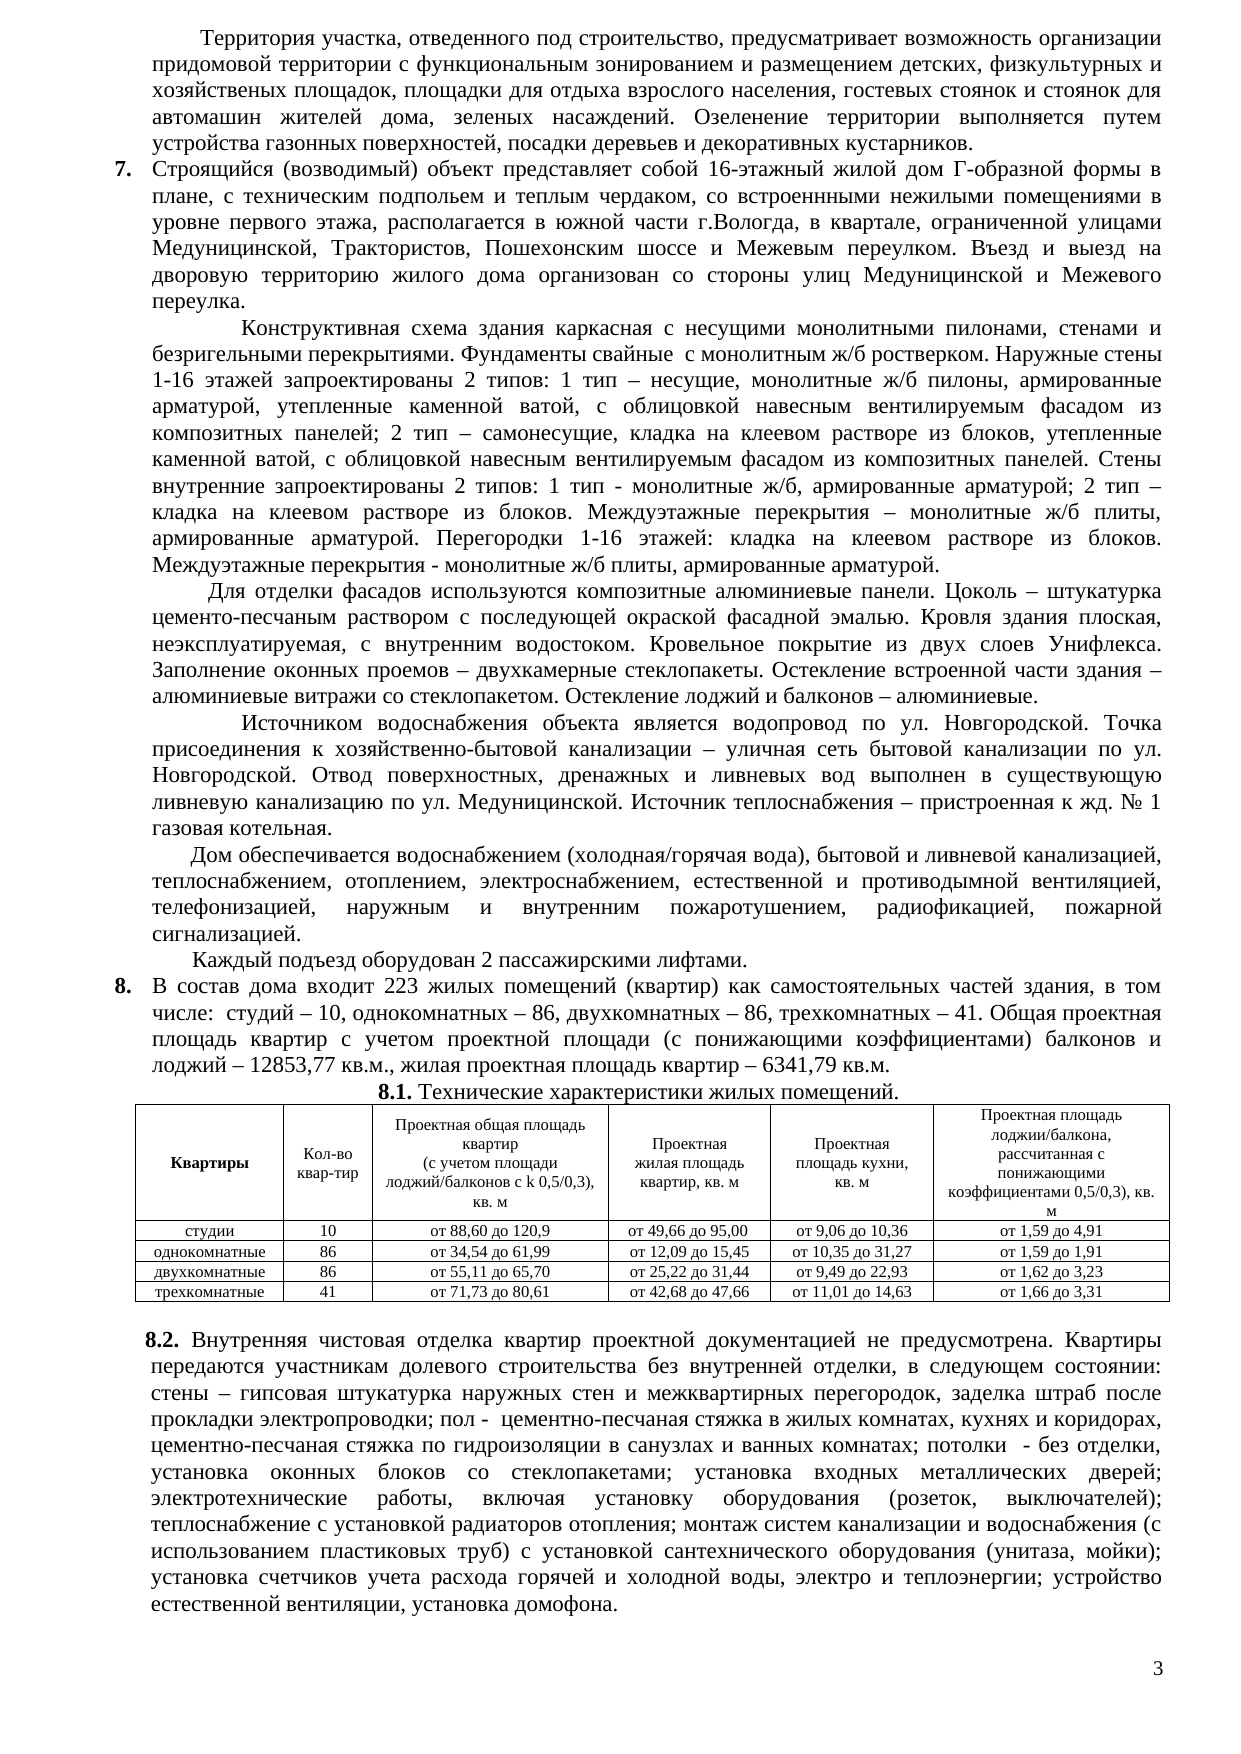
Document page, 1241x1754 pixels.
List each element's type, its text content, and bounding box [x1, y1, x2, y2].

table_cell от 9,06 до 10,36 [771, 1221, 933, 1240]
list Строящийся (возводимый) объект представляет собой 16-этажный жилой дом Г-образной формы в плане, с техническим подпольем и теплым чердаком, со встроеннными нежилыми помещениями в уровне первого этажа, располагается в южной части г.Вологда, в квартале, ограниченной улицами Медуницинской, Трактористов, Пошехонским шоссе и Межевым переулком. Въезд и выезд на дворовую территорию жилого дома организован со стороны улиц Медуницинской и Межевого переулка. [114, 155, 1163, 313]
table_cell 41 [284, 1282, 372, 1301]
table_cell от 1,66 до 3,31 [934, 1282, 1169, 1301]
table_header Проектная жилая площадь квартир, кв. м [609, 1105, 770, 1220]
table_cell от 88,60 до 120,9 [373, 1221, 608, 1240]
text Каждый подъезд оборудован 2 пассажирскими лифтами. [77, 946, 1163, 972]
table_header Проектная площадь кухни, кв. м [771, 1105, 933, 1220]
text 8.1. Технические характеристики жилых помещений. [114, 1078, 1163, 1104]
table_cell двухкомнатные [136, 1262, 283, 1281]
table_cell от 1,59 до 1,91 [934, 1241, 1169, 1261]
table_cell от 34,54 до 61,99 [373, 1241, 608, 1261]
text Источником водоснабжения объекта является водопровод по ул. Новгородской. Точка присоединения к хозяйственно-бытовой канализации – уличная сеть бытовой канализации по ул. Новгородской. Отвод поверхностных, дренажных и ливневых вод выполнен в существующую ливневую канализацию по ул. Медуницинской. Источник теплоснабжения – пристроенная к жд. № 1 газовая котельная. [152, 709, 1163, 841]
table_cell трехкомнатные [136, 1282, 283, 1301]
text Для отделки фасадов используются композитные алюминиевые панели. Цоколь – штукатурка цементо-песчаным раствором с последующей окраской фасадной эмалью. Кровля здания плоская, неэксплуатируемая, с внутренним водостоком. Кровельное покрытие из двух слоев Унифлекса. Заполнение оконных проемов – двухкамерные стеклопакеты. Остекление встроенной части здания – алюминиевые витражи со стеклопакетом. Остекление лоджий и балконов – алюминиевые. [152, 577, 1163, 709]
table_cell от 1,62 до 3,23 [934, 1262, 1169, 1281]
text Территория участка, отведенного под строительство, предусматривает возможность организации придомовой территории с функциональным зонированием и размещением детских, физкультурных и хозяйственых площадок, площадки для отдыха взрослого населения, гостевых стоянок и стоянок для автомашин жителей дома, зеленых насаждений. Озеленение территории выполняется путем устройства газонных поверхностей, посадки деревьев и декоративных кустарников. [152, 24, 1163, 155]
table_cell 86 [284, 1241, 372, 1261]
list В состав дома входит 223 жилых помещений (квартир) как самостоятельных частей здания, в том числе: студий – 10, однокомнатных – 86, двухкомнатных – 86, трехкомнатных – 41. Общая проектная площадь квартир с учетом проектной площади (с понижающими коэффициентами) балконов и лоджий – 12853,77 кв.м., жилая проектная площадь квартир – 6341,79 кв.м. [114, 972, 1163, 1078]
table_cell 86 [284, 1262, 372, 1281]
table_cell от 25,22 до 31,44 [609, 1262, 770, 1281]
table_cell 10 [284, 1221, 372, 1240]
table_header Кол-во квар-тир [284, 1105, 372, 1220]
table_cell студии [136, 1221, 283, 1240]
table_cell от 49,66 до 95,00 [609, 1221, 770, 1240]
table_cell от 10,35 до 31,27 [771, 1241, 933, 1261]
table_cell однокомнатные [136, 1241, 283, 1261]
table_cell от 12,09 до 15,45 [609, 1241, 770, 1261]
table_header Квартиры [136, 1105, 283, 1220]
table_cell от 71,73 до 80,61 [373, 1282, 608, 1301]
text Дом обеспечивается водоснабжением (холодная/горячая вода), бытовой и ливневой канализацией, теплоснабжением, отоплением, электроснабжением, естественной и противодымной вентиляцией, телефонизацией, наружным и внутренним пожаротушением, радиофикацией, пожарной сигнализацией. [152, 841, 1163, 946]
table_cell от 55,11 до 65,70 [373, 1262, 608, 1281]
table_header Проектная общая площадь квартир (с учетом площади лоджий/балконов с k 0,5/0,3), кв. м [373, 1105, 608, 1220]
table_cell от 1,59 до 4,91 [934, 1221, 1169, 1240]
table_cell от 42,68 до 47,66 [609, 1282, 770, 1301]
text Конструктивная схема здания каркасная с несущими монолитными пилонами, стенами и безригельными перекрытиями. Фундаменты свайные с монолитным ж/б ростверком. Наружные стены 1-16 этажей запроектированы 2 типов: 1 тип – несущие, монолитные ж/б пилоны, армированные арматурой, утепленные каменной ватой, с облицовкой навесным вентилируемым фасадом из композитных панелей; 2 тип – самонесущие, кладка на клеевом растворе из блоков, утепленные каменной ватой, с облицовкой навесным вентилируемым фасадом из композитных панелей. Стены внутренние запроектированы 2 типов: 1 тип - монолитные ж/б, армированные арматурой; 2 тип – кладка на клеевом растворе из блоков. Междуэтажные перекрытия – монолитные ж/б плиты, армированные арматурой. Перегородки 1-16 этажей: кладка на клеевом растворе из блоков. Междуэтажные перекрытия - монолитные ж/б плиты, армированные арматурой. [152, 313, 1163, 577]
table_cell от 9,49 до 22,93 [771, 1262, 933, 1281]
table_header Проектная площадь лоджии/балкона, рассчитанная с понижающими коэффициентами 0,5/0,3), кв. м [934, 1105, 1169, 1220]
text 8.2. Внутренняя чистовая отделка квартир проектной документацией не предусмотрена. Квартиры передаются участникам долевого строительства без внутренней отделки, в следующем состоянии: стены – гипсовая штукатурка наружных стен и межквартирных перегородок, заделка штраб после прокладки электропроводки; пол - цементно-песчаная стяжка в жилых комнатах, кухнях и коридорах, цементно-песчаная стяжка по гидроизоляции в санузлах и ванных комнатах; потолки - без отделки, установка оконных блоков со стеклопакетами; установка входных металлических дверей; электротехнические работы, включая установку оборудования (розеток, выключателей); теплоснабжение с установкой радиаторов отопления; монтаж систем канализации и водоснабжения (с использованием пластиковых труб) с установкой сантехнического оборудования (унитаза, мойки); установка счетчиков учета расхода горячей и холодной воды, электро и теплоэнергии; устройство естественной вентиляции, установка домофона. [77, 1326, 1163, 1616]
table_cell от 11,01 до 14,63 [771, 1282, 933, 1301]
